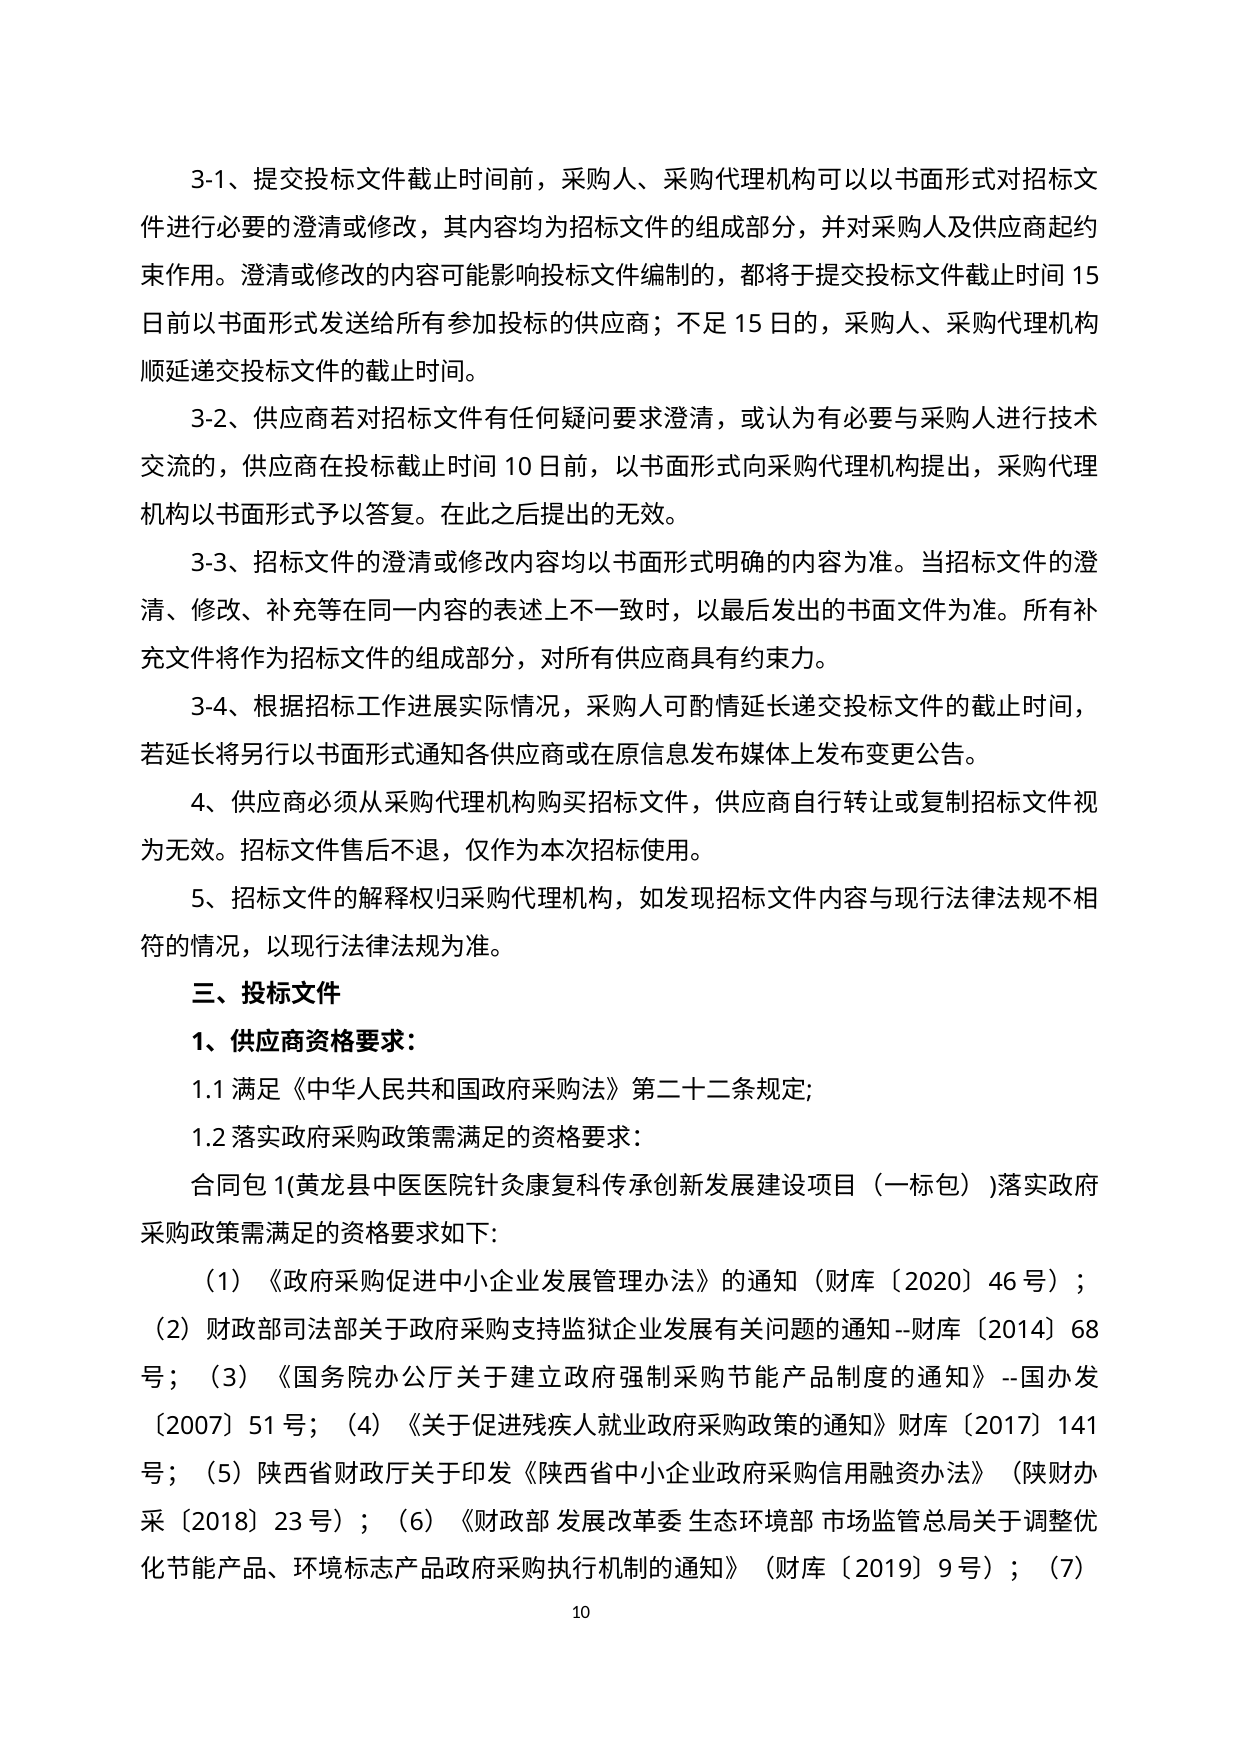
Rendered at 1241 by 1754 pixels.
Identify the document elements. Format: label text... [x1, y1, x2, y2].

text 1.2落实政府采购政策需满足的资格要求： [141, 1108, 1100, 1156]
text 1、供应商资格要求： [141, 1012, 1100, 1060]
text 合同包1(黄龙县中医医院针灸康复科传承创新发展建设项目（一标包）)落实政府采购政策需满足的资格要求如下: [141, 1156, 1100, 1252]
text 3-2、供应商若对招标文件有任何疑问要求澄清，或认为有必要与采购人进行技术交流的，供应商在投标截止时间10日前，以书面形式向采购代理机构提出，采购代理机构以书面形式予以答复。在此之后提出的无效。 [141, 389, 1100, 533]
text 3-3、招标文件的澄清或修改内容均以书面形式明确的内容为准。当招标文件的澄清、修改、补充等在同一内容的表述上不一致时，以最后发出的书面文件为准。所有补充文件将作为招标文件的组成部分，对所有供应商具有约束力。 [141, 533, 1100, 677]
text 1.1满足《中华人民共和国政府采购法》第二十二条规定; [141, 1060, 1100, 1108]
text 三、投标文件 [141, 964, 1100, 1012]
text 3-1、提交投标文件截止时间前，采购人、采购代理机构可以以书面形式对招标文件进行必要的澄清或修改，其内容均为招标文件的组成部分，并对采购人及供应商起约束作用。澄清或修改的内容可能影响投标文件编制的，都将于提交投标文件截止时间15日前以书面形式发送给所有参加投标的供应商；不足15日的，采购人、采购代理机构顺延递交投标文件的截止时间。 [141, 150, 1100, 389]
text 4、供应商必须从采购代理机构购买招标文件，供应商自行转让或复制招标文件视为无效。招标文件售后不退，仅作为本次招标使用。 [141, 773, 1100, 869]
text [141, 1252, 1100, 1587]
text 5、招标文件的解释权归采购代理机构，如发现招标文件内容与现行法律法规不相符的情况，以现行法律法规为准。 [141, 869, 1100, 964]
text 3-4、根据招标工作进展实际情况，采购人可酌情延长递交投标文件的截止时间，若延长将另行以书面形式通知各供应商或在原信息发布媒体上发布变更公告。 [141, 677, 1100, 773]
